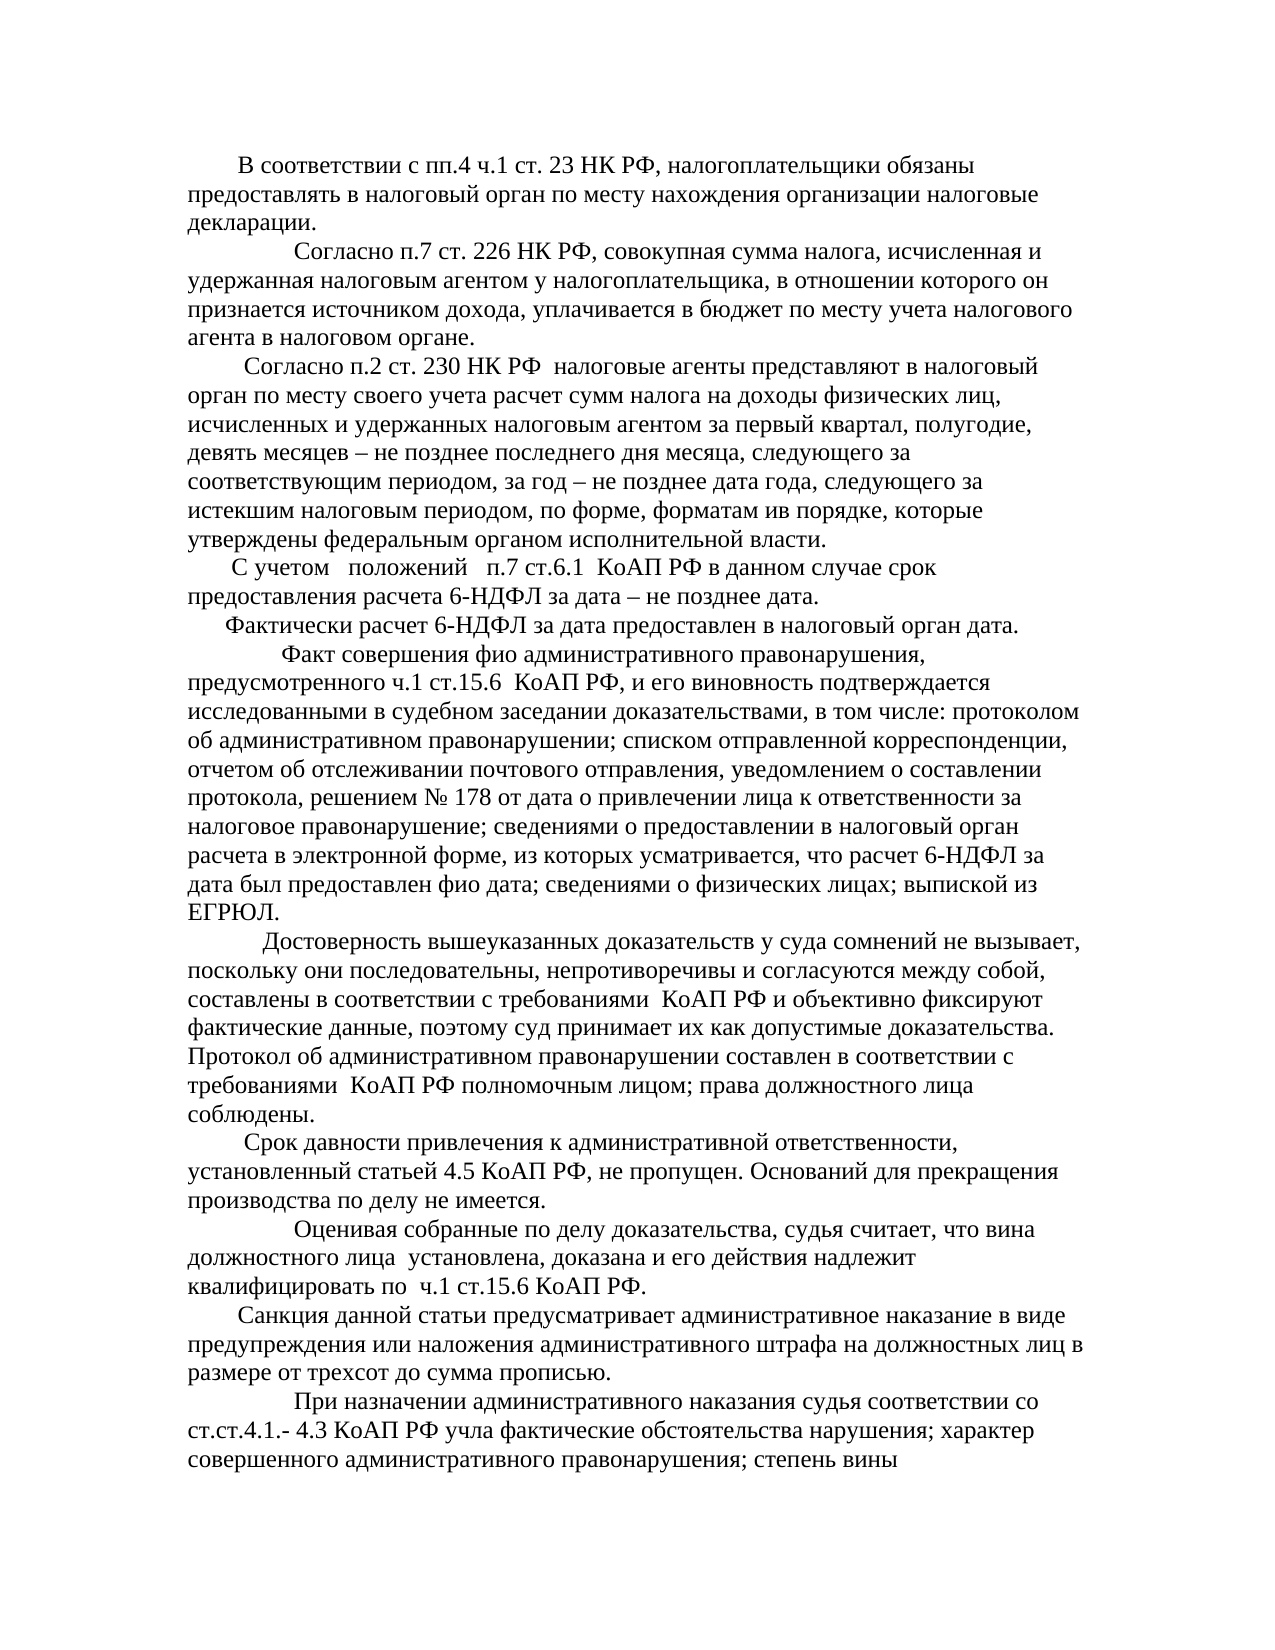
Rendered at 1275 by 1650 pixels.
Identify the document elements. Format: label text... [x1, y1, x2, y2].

text Согласно п.7 ст. 226 НК РФ, совокупная сумма налога, исчисленная и удержанная налоговым агентом у налогоплательщика, в отношении которого он признается источником дохода, уплачивается в бюджет по месту учета налогового агента в налоговом органе. [187, 236, 1087, 351]
text В соответствии с пп.4 ч.1 ст. 23 НК РФ, налогоплательщики обязаны предоставлять в налоговый орган по месту нахождения организации налоговые декларации. [187, 150, 1087, 236]
text Достоверность вышеуказанных доказательств у суда сомнений не вызывает, поскольку они последовательны, непротиворечивы и согласуются между собой, составлены в соответствии с требованиями КоАП РФ и объективно фиксируют фактические данные, поэтому суд принимает их как допустимые доказательства. Протокол об административном правонарушении составлен в соответствии с требованиями КоАП РФ полномочным лицом; права должностного лица соблюдены. [187, 926, 1087, 1127]
text Согласно п.2 ст. 230 НК РФ налоговые агенты представляют в налоговый орган по месту своего учета расчет сумм налога на доходы физических лиц, исчисленных и удержанных налоговым агентом за первый квартал, полугодие, девять месяцев – не позднее последнего дня месяца, следующего за соответствующим периодом, за год – не позднее дата года, следующего за истекшим налоговым периодом, по форме, форматам ив порядке, которые утверждены федеральным органом исполнительной власти. [187, 351, 1087, 552]
text Фактически расчет 6-НДФЛ за дата предоставлен в налоговый орган дата. [187, 610, 1087, 639]
text Факт совершения фио административного правонарушения, предусмотренного ч.1 ст.15.6 КоАП РФ, и его виновность подтверждается исследованными в судебном заседании доказательствами, в том числе: протоколом об административном правонарушении; списком отправленной корреспонденции, отчетом об отслеживании почтового отправления, уведомлением о составлении протокола, решением № 178 от дата о привлечении лица к ответственности за налоговое правонарушение; сведениями о предоставлении в налоговый орган расчета в электронной форме, из которых усматривается, что расчет 6-НДФЛ за дата был предоставлен фио дата; сведениями о физических лицах; выпиской из ЕГРЮЛ. [187, 639, 1087, 926]
text С учетом положений п.7 ст.6.1 КоАП РФ в данном случае срок предоставления расчета 6-НДФЛ за дата – не позднее дата. [187, 552, 1087, 610]
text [187, 1386, 1087, 1472]
text Оценивая собранные по делу доказательства, судья считает, что вина должностного лица установлена, доказана и его действия надлежит квалифицировать по ч.1 ст.15.6 КоАП РФ. [187, 1214, 1087, 1300]
text Санкция данной статьи предусматривает административное наказание в виде предупреждения или наложения административного штрафа на должностных лиц в размере от трехсот до сумма прописью. [187, 1300, 1087, 1386]
text Срок давности привлечения к административной ответственности, установленный статьей 4.5 КоАП РФ, не пропущен. Оснований для прекращения производства по делу не имеется. [187, 1127, 1087, 1214]
